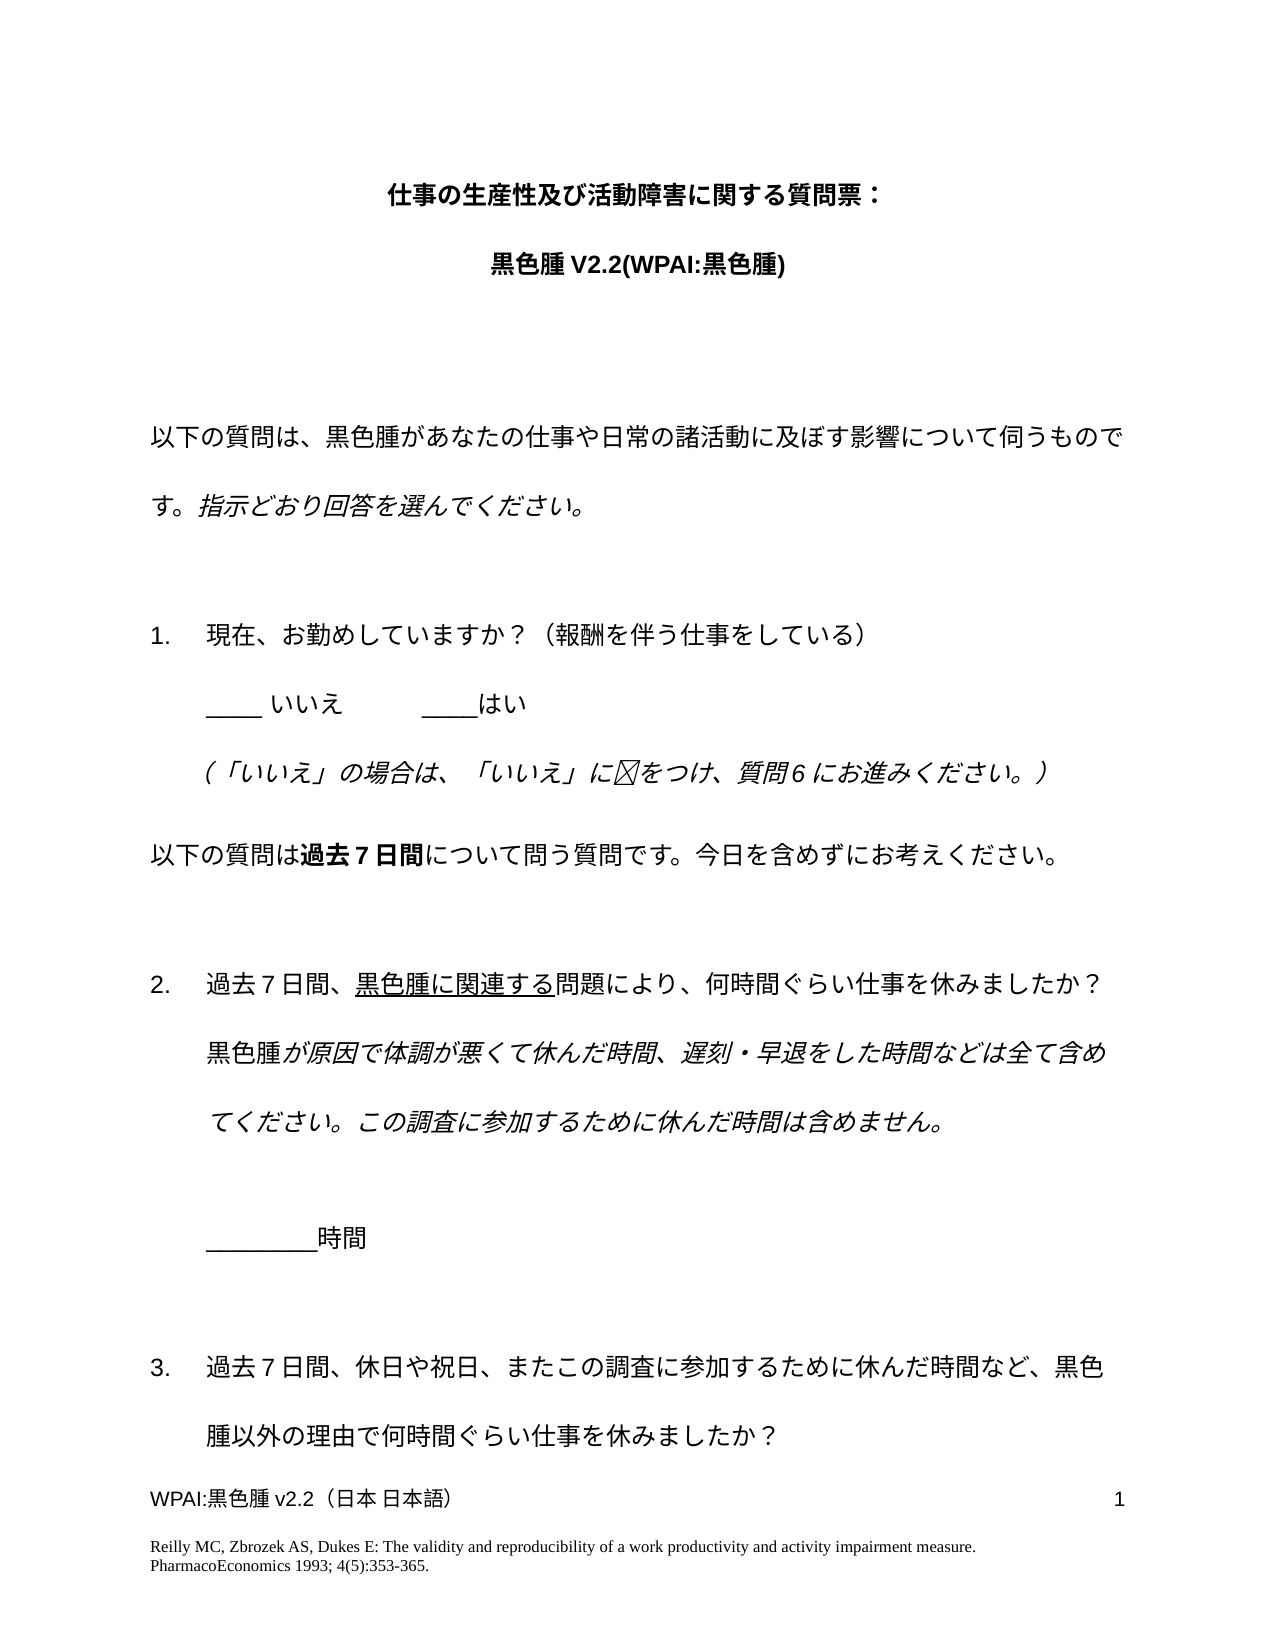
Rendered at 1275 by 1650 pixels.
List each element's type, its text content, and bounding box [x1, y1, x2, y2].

text ________時間 [206, 1168, 1125, 1272]
text （「いいえ」の場合は、「いいえ」にをつけ、質問6にお進みください。） [187, 737, 1125, 807]
text 以下の質問は過去7日間について問う質問です。今日を含めずにお考えください。 [150, 819, 1125, 888]
text 3. 過去7日間、休日や祝日、またこの調査に参加するために休んだ時間など、黒色腫以外の理由で何時間ぐらい仕事を休みましたか？ [150, 1331, 1125, 1469]
text 1. 現在、お勤めしていますか？（報酬を伴う仕事をしている） [150, 599, 1200, 668]
text 黒色腫 V2.2(WPAI:黒色腫) [150, 228, 1125, 297]
text 仕事の生産性及び活動障害に関する質問票： [150, 159, 1125, 228]
text ____ いいえ ____はい [150, 668, 1200, 737]
text 以下の質問は、黒色腫があなたの仕事や日常の諸活動に及ぼす影響について伺うものです。指示どおり回答を選んでください。 [150, 401, 1125, 539]
text 2. 過去7日間、黒色腫に関連する問題により、何時間ぐらい仕事を休みましたか？ 黒色腫が原因で体調が悪くて休んだ時間、遅刻・早退をした時間などは全て含めてください。この調査に参加するために休んだ時間は含めません。 [150, 948, 1125, 1155]
